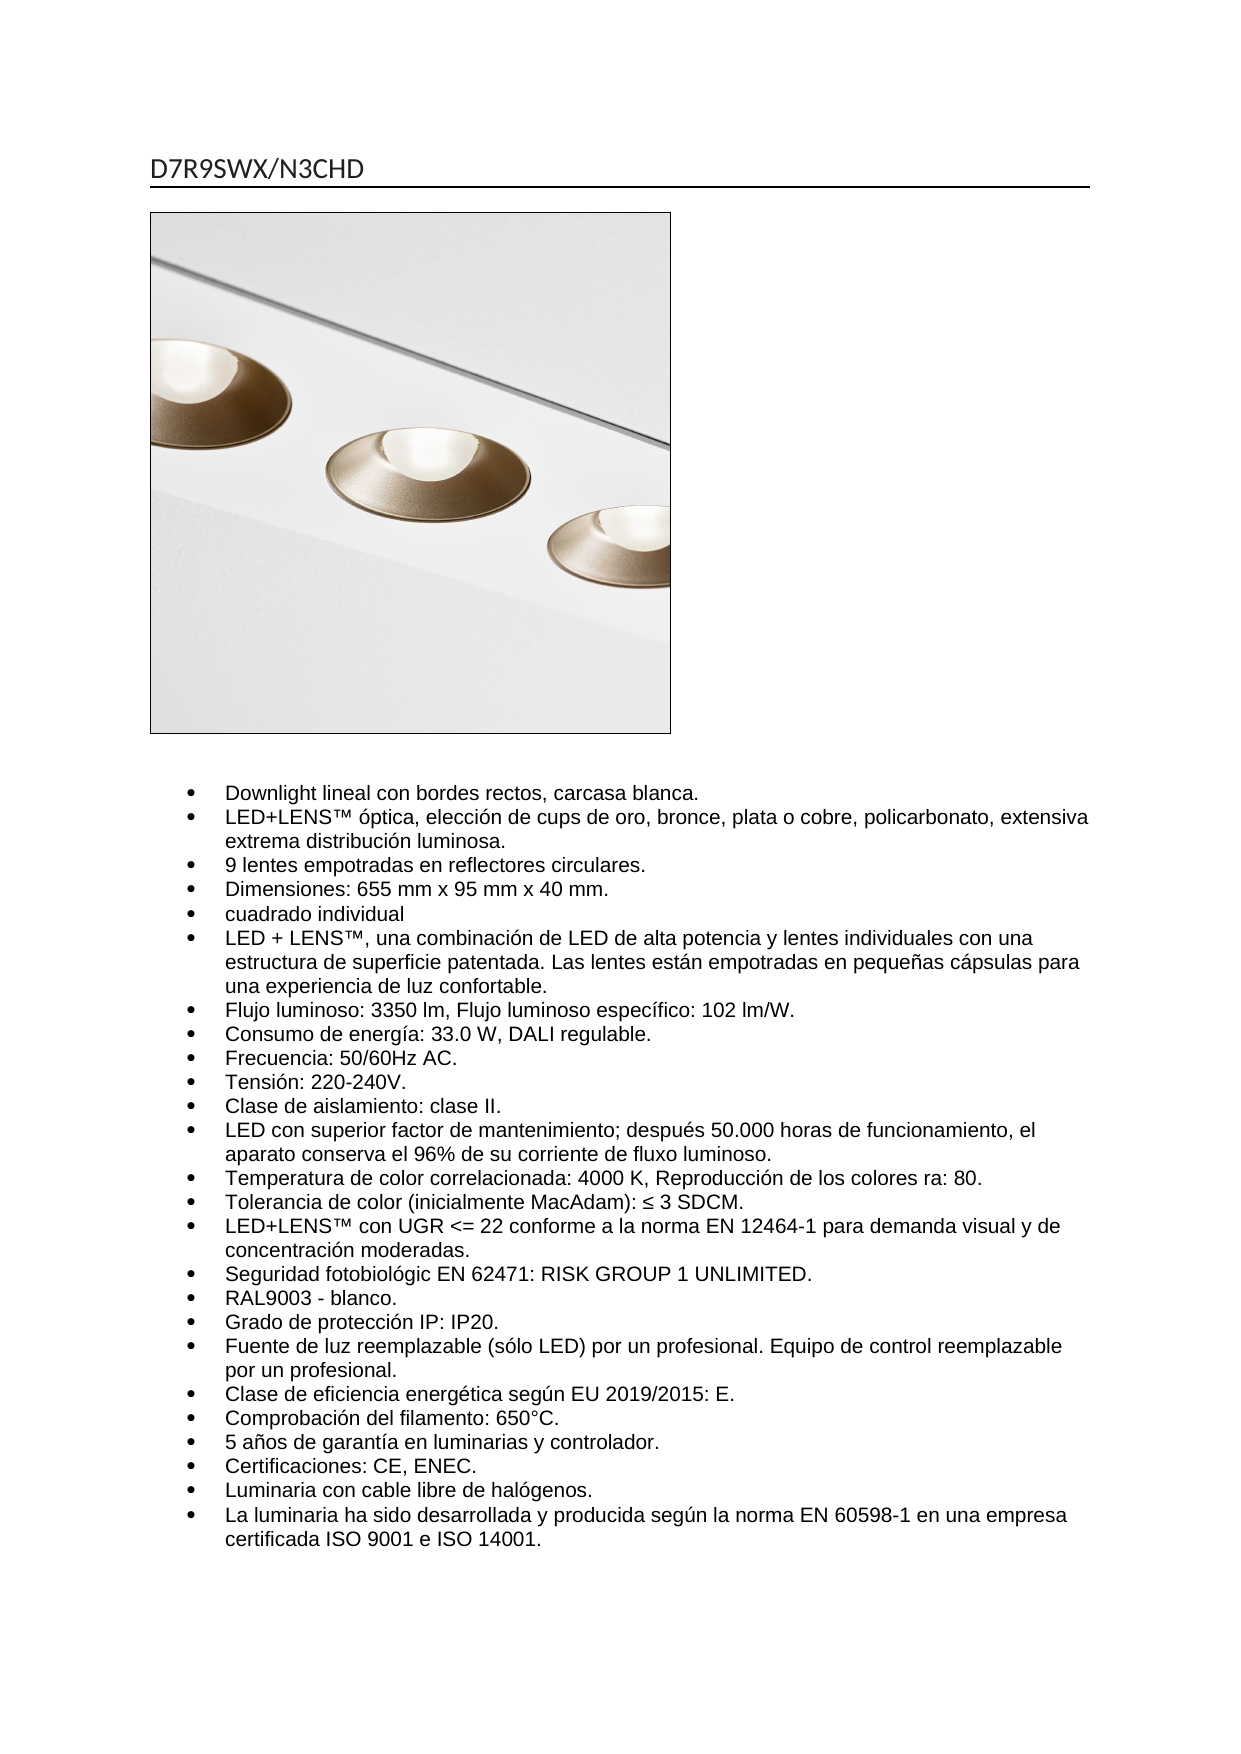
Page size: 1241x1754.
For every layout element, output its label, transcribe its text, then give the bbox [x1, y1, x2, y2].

list Tolerancia de color (inicialmente MacAdam): ≤ 3 SDCM. [187, 1190, 1090, 1214]
list Downlight lineal con bordes rectos, carcasa blanca. [187, 781, 1090, 805]
list 9 lentes empotradas en reflectores circulares. [187, 853, 1090, 877]
list Flujo luminoso: 3350 lm, Flujo luminoso específico: 102 lm/W. [187, 997, 1090, 1021]
list Grado de protección IP: IP20. [187, 1310, 1090, 1334]
list Consumo de energía: 33.0 W, DALI regulable. [187, 1021, 1090, 1046]
list 5 años de garantía en luminarias y controlador. [187, 1430, 1090, 1454]
list La luminaria ha sido desarrollada y producida según la norma EN 60598-1 en una empresa certificada ISO 9001 e ISO 14001. [187, 1502, 1090, 1550]
list cuadrado individual [187, 901, 1090, 925]
list Tensión: 220-240V. [187, 1069, 1090, 1094]
list Comprobación del filamento: 650°C. [187, 1406, 1090, 1430]
list RAL9003 - blanco. [187, 1286, 1090, 1310]
picture [151, 213, 670, 733]
list Clase de aislamiento: clase II. [187, 1094, 1090, 1118]
list Frecuencia: 50/60Hz AC. [187, 1046, 1090, 1069]
list Clase de eficiencia energética según EU 2019/2015: E. [187, 1382, 1090, 1406]
list LED+LENS™ con UGR <= 22 conforme a la norma EN 12464-1 para demanda visual y de concentración moderadas. [187, 1214, 1090, 1262]
list LED + LENS™, una combinación de LED de alta potencia y lentes individuales con una estructura de superficie patentada. Las lentes están empotradas en pequeñas cápsulas para una experiencia de luz confortable. [187, 925, 1090, 997]
list Luminaria con cable libre de halógenos. [187, 1478, 1090, 1502]
list Temperatura de color correlacionada: 4000 K, Reproducción de los colores ra: 80. [187, 1166, 1090, 1190]
list LED con superior factor de mantenimiento; después 50.000 horas de funcionamiento, el aparato conserva el 96% de su corriente de fluxo luminoso. [187, 1118, 1090, 1166]
list Dimensiones: 655 mm x 95 mm x 40 mm. [187, 877, 1090, 901]
list LED+LENS™ óptica, elección de cups de oro, bronce, plata o cobre, policarbonato, extensiva extrema distribución luminosa. [187, 805, 1090, 853]
text D7R9SWX/N3CHD [150, 150, 1090, 186]
list Certificaciones: CE, ENEC. [187, 1454, 1090, 1478]
list Fuente de luz reemplazable (sólo LED) por un profesional. Equipo de control reemplazable por un profesional. [187, 1334, 1090, 1382]
list Seguridad fotobiológic EN 62471: RISK GROUP 1 UNLIMITED. [187, 1262, 1090, 1286]
